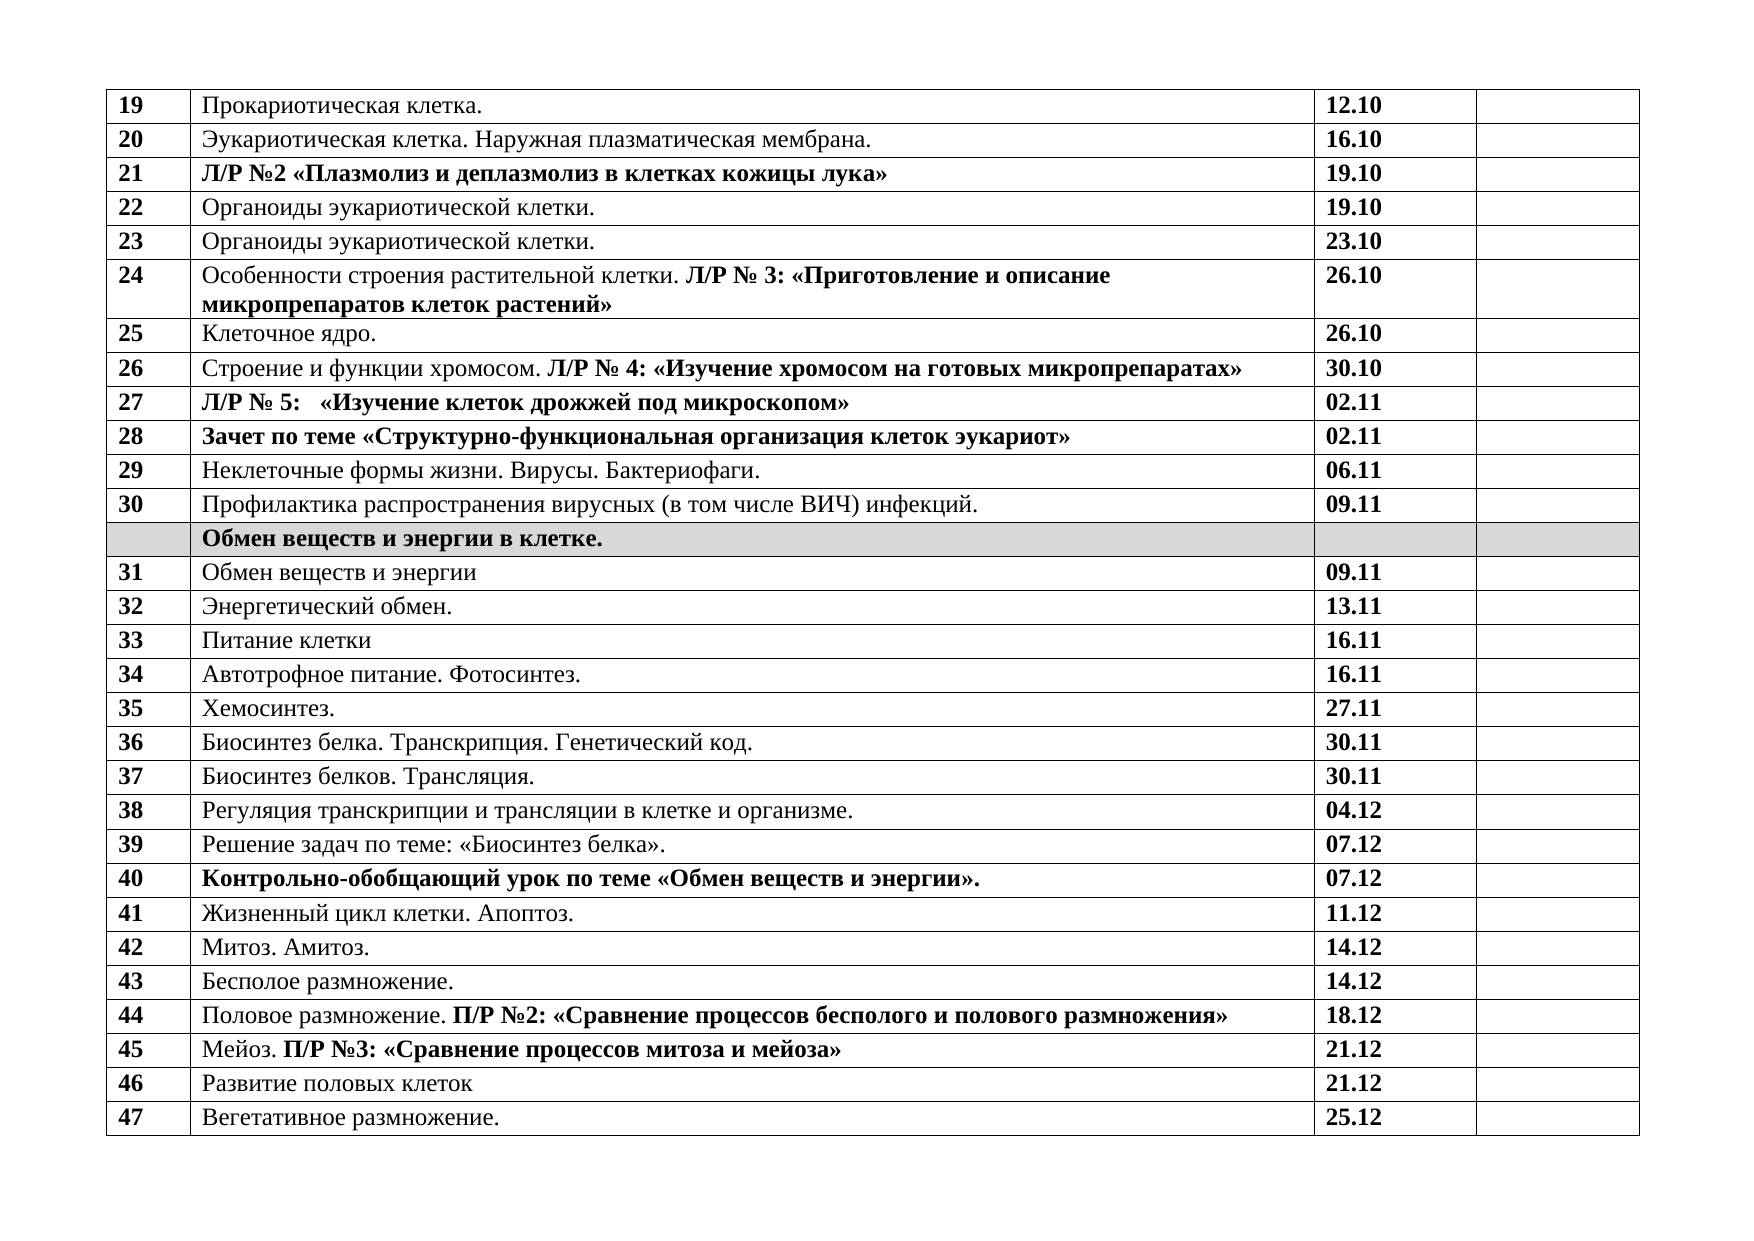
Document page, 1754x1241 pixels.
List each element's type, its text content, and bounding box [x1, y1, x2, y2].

table_cell 30.11 [1315, 727, 1476, 760]
table_cell 19.10 [1315, 192, 1476, 225]
table_cell [1477, 795, 1639, 828]
table_cell 35 [107, 693, 190, 726]
table_cell [1477, 1102, 1639, 1135]
table_cell Л/Р № 5: «Изучение клеток дрожжей под микроскопом» [191, 387, 1314, 420]
table_cell 24 [107, 260, 190, 317]
table_cell Л/Р №2 «Плазмолиз и деплазмолиз в клетках кожицы лука» [191, 158, 1314, 191]
table_cell Органоиды эукариотической клетки. [191, 192, 1314, 225]
table_cell [1477, 124, 1639, 157]
table_cell Хемосинтез. [191, 693, 1314, 726]
table_cell [1477, 1068, 1639, 1101]
table_cell Энергетический обмен. [191, 591, 1314, 624]
table_cell 27.11 [1315, 693, 1476, 726]
table_cell 26.10 [1315, 260, 1476, 317]
table_cell Регуляция транскрипции и трансляции в клетке и организме. [191, 795, 1314, 828]
table_cell 26 [107, 353, 190, 386]
table_cell 41 [107, 898, 190, 931]
table_cell 30.10 [1315, 353, 1476, 386]
table_cell Органоиды эукариотической клетки. [191, 226, 1314, 259]
table_cell [1477, 353, 1639, 386]
table_cell Питание клетки [191, 625, 1314, 658]
table_cell 12.10 [1315, 90, 1476, 123]
table_cell 25 [107, 319, 190, 352]
table_cell 40 [107, 864, 190, 897]
table_cell 19 [107, 90, 190, 123]
table_cell 16.10 [1315, 124, 1476, 157]
table_cell Профилактика распространения вирусных (в том числе ВИЧ) инфекций. [191, 489, 1314, 522]
table_cell [1477, 319, 1639, 352]
table_cell 44 [107, 1000, 190, 1033]
table_cell [1477, 830, 1639, 862]
table_cell 31 [107, 557, 190, 590]
table_cell [1477, 898, 1639, 931]
table_cell 13.11 [1315, 591, 1476, 624]
table_cell Мейоз. П/Р №3: «Сравнение процессов митоза и мейоза» [191, 1034, 1314, 1067]
table_cell 02.11 [1315, 421, 1476, 454]
table_cell 34 [107, 659, 190, 692]
table_cell Особенности строения растительной клетки. Л/Р № 3: «Приготовление и описание микропрепаратов клеток растений» [191, 260, 1314, 317]
table_cell Зачет по теме «Структурно-функциональная организация клеток эукариот» [191, 421, 1314, 454]
table_cell Эукариотическая клетка. Наружная плазматическая мембрана. [191, 124, 1314, 157]
table_cell 16.11 [1315, 659, 1476, 692]
table_cell 11.12 [1315, 898, 1476, 931]
table_cell Неклеточные формы жизни. Вирусы. Бактериофаги. [191, 455, 1314, 488]
table_cell 37 [107, 761, 190, 794]
table_cell 21.12 [1315, 1034, 1476, 1067]
table_cell [1477, 761, 1639, 794]
table_cell 30 [107, 489, 190, 522]
table_cell 29 [107, 455, 190, 488]
table_cell [1477, 727, 1639, 760]
table_cell 38 [107, 795, 190, 828]
table_cell 18.12 [1315, 1000, 1476, 1033]
table_cell 43 [107, 966, 190, 999]
table_cell 33 [107, 625, 190, 658]
table_cell [1477, 192, 1639, 225]
table_cell 36 [107, 727, 190, 760]
table_cell [1477, 932, 1639, 965]
table_cell Развитие половых клеток [191, 1068, 1314, 1101]
table_cell [1477, 1034, 1639, 1067]
table_cell [1477, 421, 1639, 454]
table_cell [1477, 693, 1639, 726]
table_cell [1477, 226, 1639, 259]
table_cell Решение задач по теме: «Биосинтез белка». [191, 830, 1314, 862]
table_cell [1477, 1000, 1639, 1033]
table_cell 39 [107, 830, 190, 862]
table_cell 22 [107, 192, 190, 225]
table_cell [1477, 966, 1639, 999]
table_cell 20 [107, 124, 190, 157]
table_cell 27 [107, 387, 190, 420]
table_cell [1477, 455, 1639, 488]
table_cell [1477, 387, 1639, 420]
table_cell [1477, 523, 1639, 556]
table_cell Вегетативное размножение. [191, 1102, 1314, 1135]
table_cell 25.12 [1315, 1102, 1476, 1135]
table_cell Строение и функции хромосом. Л/Р № 4: «Изучение хромосом на готовых микропрепаратах» [191, 353, 1314, 386]
table_cell 09.11 [1315, 557, 1476, 590]
table_cell Биосинтез белка. Транскрипция. Генетический код. [191, 727, 1314, 760]
table_cell 07.12 [1315, 864, 1476, 897]
table_cell 07.12 [1315, 830, 1476, 862]
table_cell [1477, 90, 1639, 123]
table_cell [1477, 591, 1639, 624]
table_cell Клеточное ядро. [191, 319, 1314, 352]
table_cell Митоз. Амитоз. [191, 932, 1314, 965]
table_cell [1477, 489, 1639, 522]
table_cell 14.12 [1315, 966, 1476, 999]
table_cell [1315, 523, 1476, 556]
table_cell Жизненный цикл клетки. Апоптоз. [191, 898, 1314, 931]
table_cell 23 [107, 226, 190, 259]
table_cell 04.12 [1315, 795, 1476, 828]
table_cell Обмен веществ и энергии в клетке. [191, 523, 1314, 556]
table_cell 32 [107, 591, 190, 624]
table_cell 45 [107, 1034, 190, 1067]
table_cell 26.10 [1315, 319, 1476, 352]
table_cell 47 [107, 1102, 190, 1135]
table_cell 14.12 [1315, 932, 1476, 965]
table_cell 30.11 [1315, 761, 1476, 794]
table_cell 09.11 [1315, 489, 1476, 522]
table_cell [1477, 158, 1639, 191]
table_cell Половое размножение. П/Р №2: «Сравнение процессов бесполого и полового размножения» [191, 1000, 1314, 1033]
table_cell 21 [107, 158, 190, 191]
table_cell Биосинтез белков. Трансляция. [191, 761, 1314, 794]
table_cell 06.11 [1315, 455, 1476, 488]
table_cell 21.12 [1315, 1068, 1476, 1101]
table_cell 16.11 [1315, 625, 1476, 658]
table_cell [1477, 659, 1639, 692]
table_cell 19.10 [1315, 158, 1476, 191]
table_cell [1477, 864, 1639, 897]
table_cell 42 [107, 932, 190, 965]
table_cell Бесполое размножение. [191, 966, 1314, 999]
table_cell Контрольно-обобщающий урок по теме «Обмен веществ и энергии». [191, 864, 1314, 897]
table_cell [1477, 557, 1639, 590]
table_cell 02.11 [1315, 387, 1476, 420]
table_cell 28 [107, 421, 190, 454]
table_cell Автотрофное питание. Фотосинтез. [191, 659, 1314, 692]
table_cell Обмен веществ и энергии [191, 557, 1314, 590]
table_cell [107, 523, 190, 556]
table_cell [1477, 625, 1639, 658]
table_cell 46 [107, 1068, 190, 1101]
table_cell [1477, 260, 1639, 317]
table_cell Прокариотическая клетка. [191, 90, 1314, 123]
table_cell 23.10 [1315, 226, 1476, 259]
